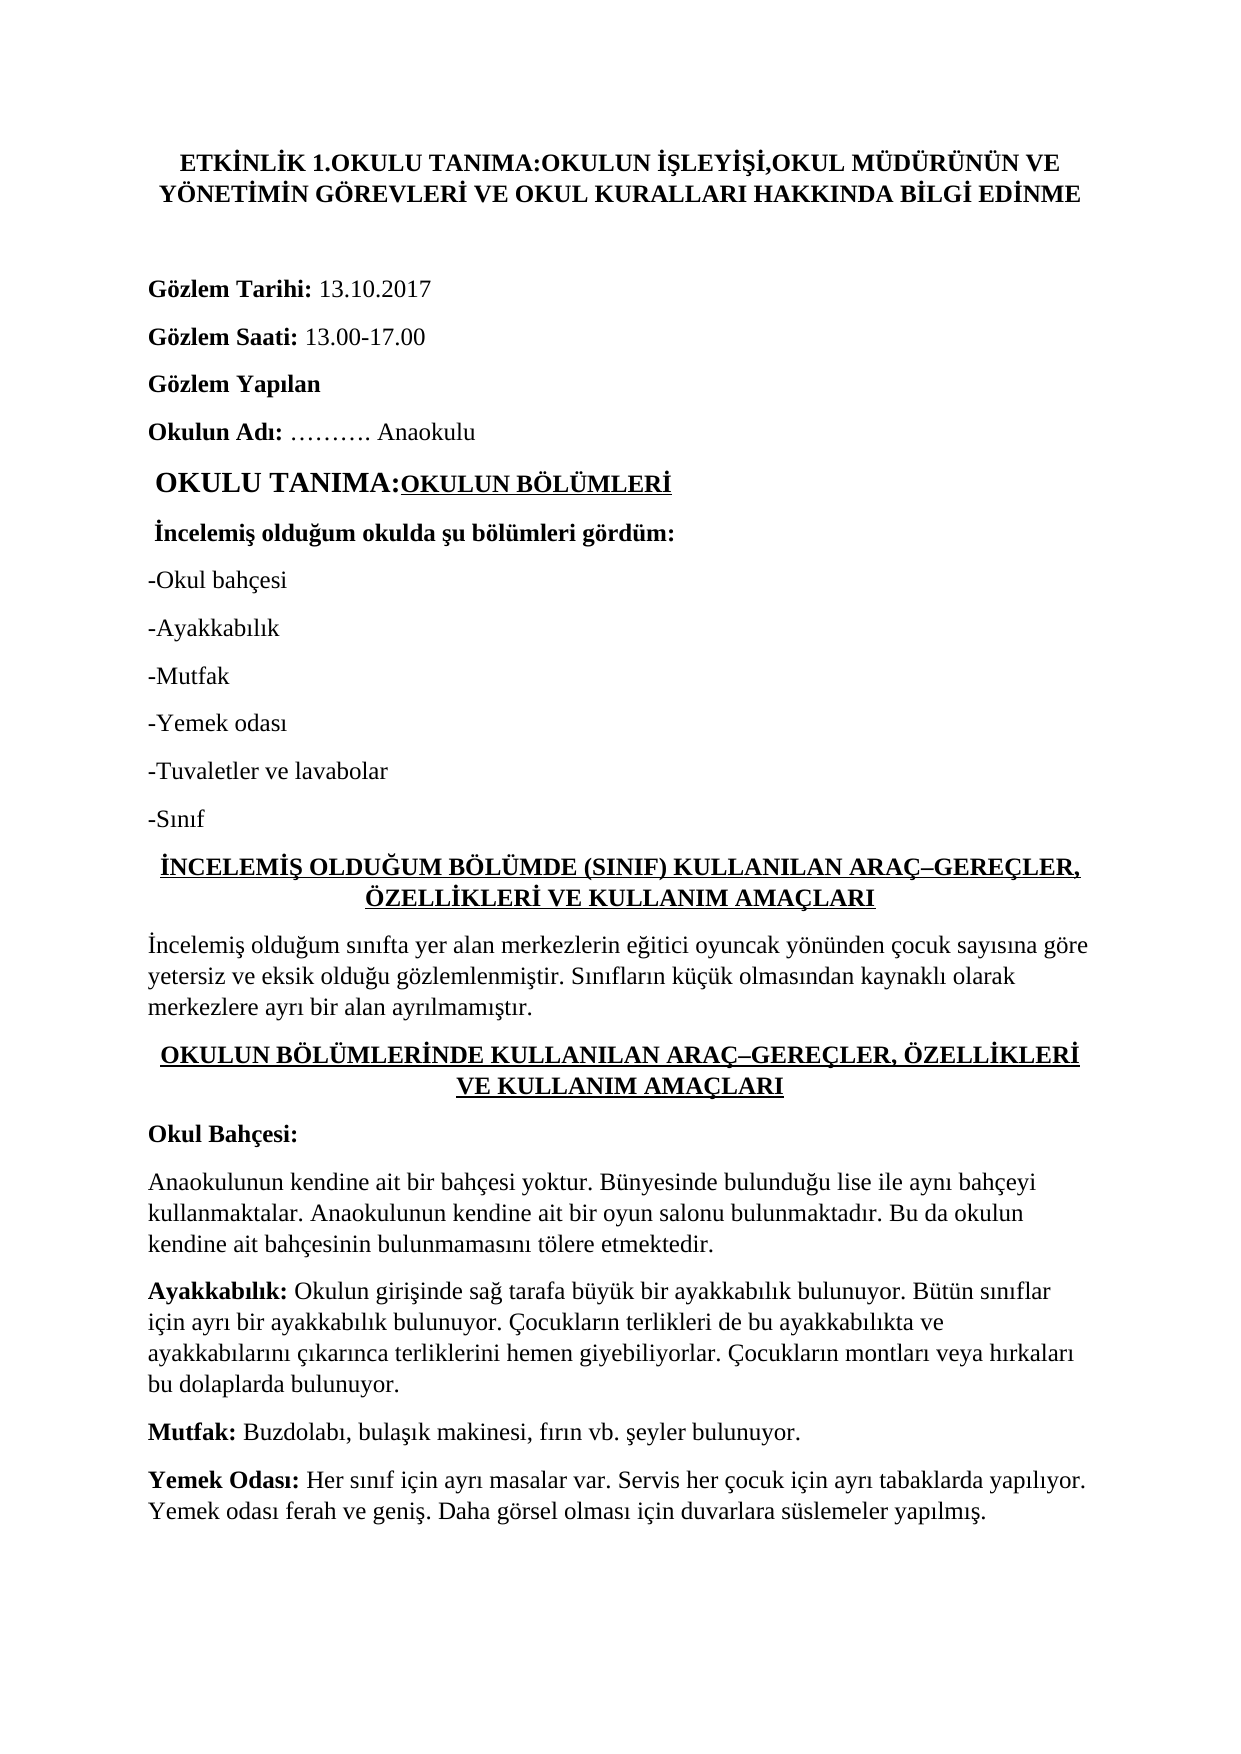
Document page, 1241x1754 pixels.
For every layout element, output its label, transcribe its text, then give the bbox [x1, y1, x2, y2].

text Mutfak: Buzdolabı, bulaşık makinesi, fırın vb. şeyler bulunuyor. [148, 1417, 1093, 1446]
text Ayakkabılık: Okulun girişinde sağ tarafa büyük bir ayakkabılık bulunuyor. Bütün sınıflar için ayrı bir ayakkabılık bulunuyor. Çocukların terlikleri de bu ayakkabılıkta ve ayakkabılarını çıkarınca terliklerini hemen giyebiliyorlar. Çocukların montları veya hırkaları bu dolaplarda bulunuyor. [148, 1276, 1093, 1398]
text OKULU TANIMA:OKULUN BÖLÜMLERİ [148, 465, 1093, 498]
text Gözlem Saati: 13.00-17.00 [148, 322, 1093, 351]
text Gözlem Yapılan [148, 369, 1093, 398]
text OKULUN BÖLÜMLERİNDE KULLANILAN ARAÇ–GEREÇLER, ÖZELLİKLERİ VE KULLANIM AMAÇLARI [148, 1040, 1093, 1100]
text Gözlem Tarihi: 13.10.2017 [148, 274, 1093, 303]
text İNCELEMİŞ OLDUĞUM BÖLÜMDE (SINIF) KULLANILAN ARAÇ–GEREÇLER, ÖZELLİKLERİ VE KULLANIM AMAÇLARI [148, 852, 1093, 911]
text İncelemiş olduğum okulda şu bölümleri gördüm: [148, 518, 1093, 546]
text -Yemek odası [148, 708, 1093, 737]
text İncelemiş olduğum sınıfta yer alan merkezlerin eğitici oyuncak yönünden çocuk sayısına göre yetersiz ve eksik olduğu gözlemlenmiştir. Sınıfların küçük olmasından kaynaklı olarak merkezlere ayrı bir alan ayrılmamıştır. [148, 930, 1093, 1021]
text -Mutfak [148, 661, 1093, 689]
text Okulun Adı: ………. Anaokulu [148, 417, 1093, 446]
text -Ayakkabılık [148, 613, 1093, 642]
text ETKİNLİK 1.OKULU TANIMA:OKULUN İŞLEYİŞİ,OKUL MÜDÜRÜNÜN VE YÖNETİMİN GÖREVLERİ VE OKUL KURALLARI HAKKINDA BİLGİ EDİNME [148, 148, 1093, 207]
text Yemek Odası: Her sınıf için ayrı masalar var. Servis her çocuk için ayrı tabaklarda yapılıyor. Yemek odası ferah ve geniş. Daha görsel olması için duvarlara süslemeler yapılmış. [148, 1465, 1093, 1525]
text Anaokulunun kendine ait bir bahçesi yoktur. Bünyesinde bulunduğu lise ile aynı bahçeyi kullanmaktalar. Anaokulunun kendine ait bir oyun salonu bulunmaktadır. Bu da okulun kendine ait bahçesinin bulunmamasını tölere etmektedir. [148, 1167, 1093, 1257]
text -Okul bahçesi [148, 565, 1093, 594]
text -Tuvaletler ve lavabolar [148, 756, 1093, 785]
text -Sınıf [148, 804, 1093, 833]
text Okul Bahçesi: [148, 1119, 1093, 1148]
